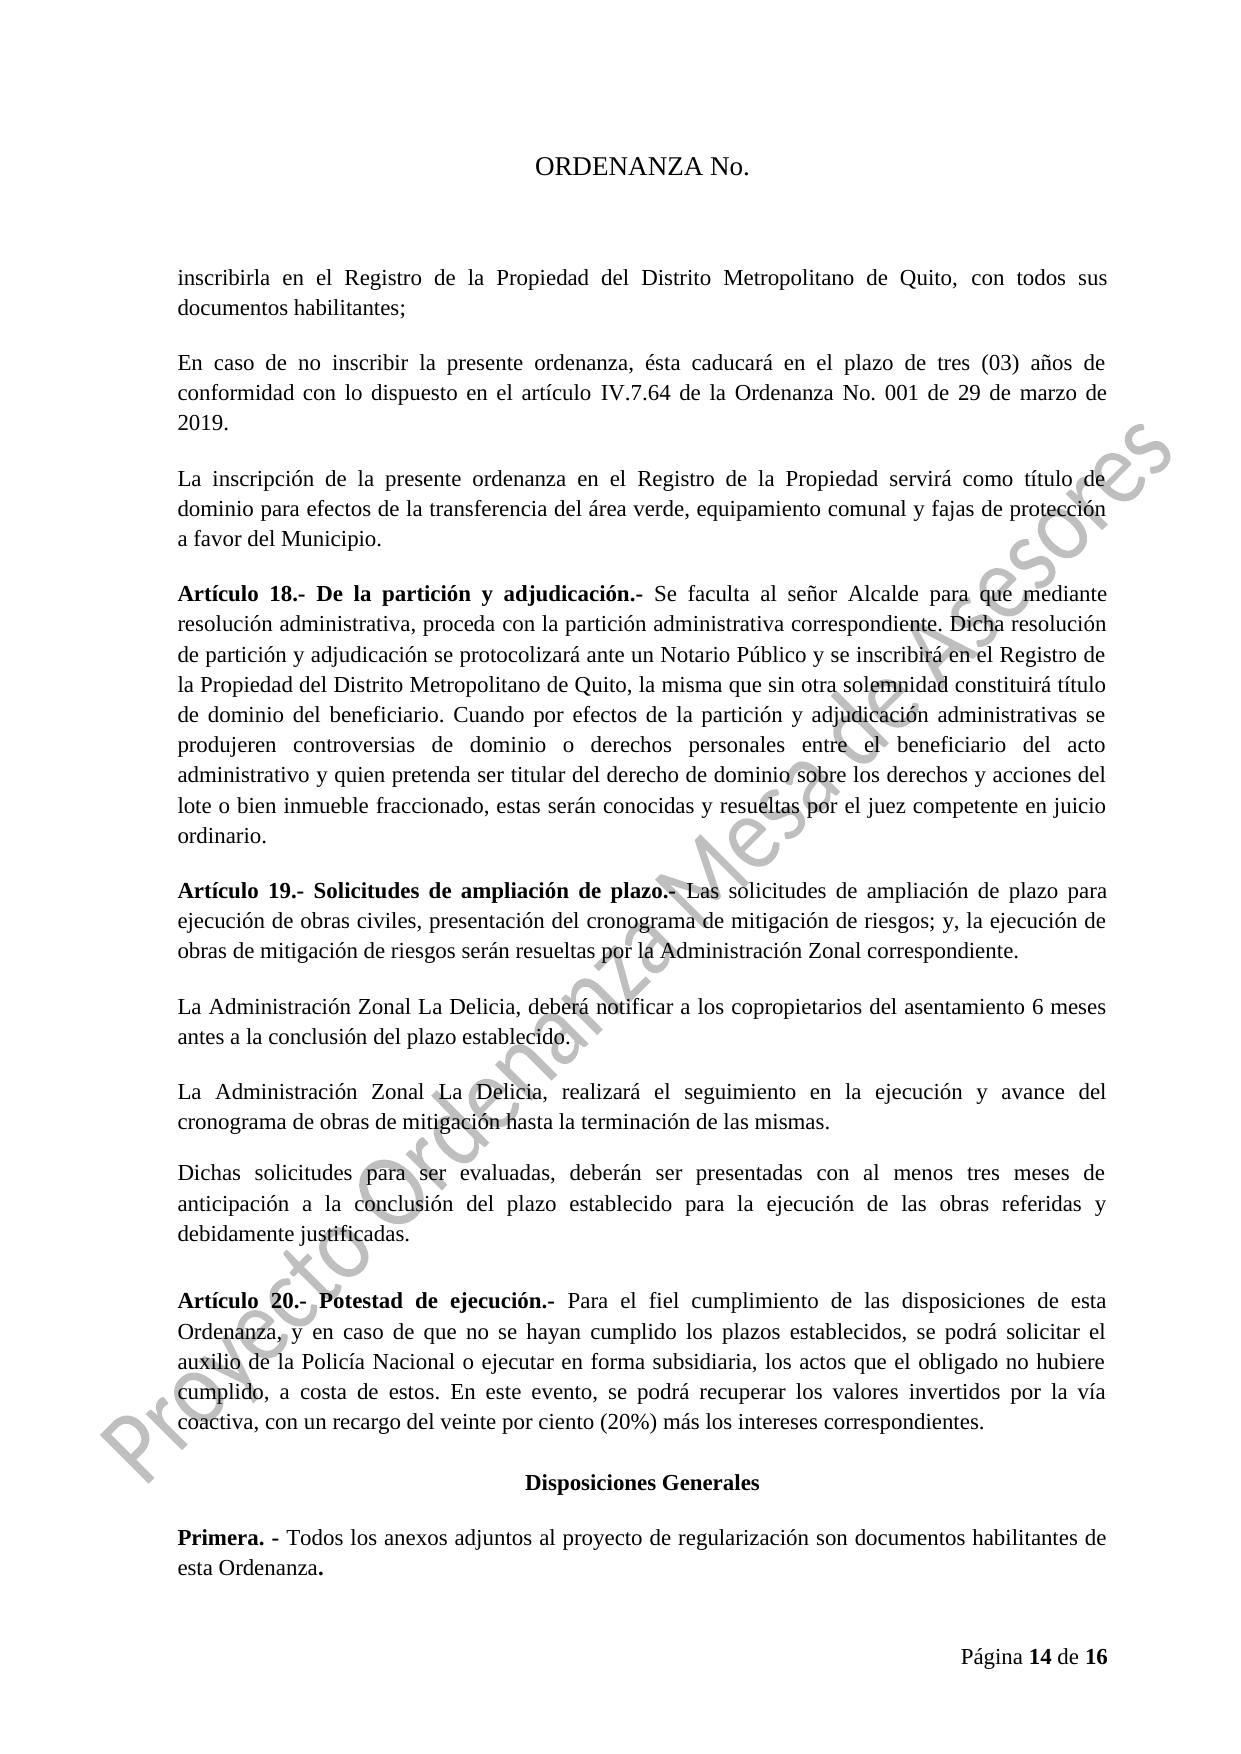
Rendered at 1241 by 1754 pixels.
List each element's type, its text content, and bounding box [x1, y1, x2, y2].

text Primera. - Todos los anexos adjuntos al proyecto de regularización son documentos habilitantes de esta Ordenanza. [177, 1524, 1107, 1581]
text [177, 263, 1107, 320]
text Disposiciones Generales [177, 1469, 1107, 1495]
text En caso de no inscribir la presente ordenanza, ésta caducará en el plazo de tres (03) años de conformidad con lo dispuesto en el artículo IV.7.64 de la Ordenanza No. 001 de 29 de marzo de 2019. [177, 349, 1107, 436]
text Dichas solicitudes para ser evaluadas, deberán ser presentadas con al menos tres meses de anticipación a la conclusión del plazo establecido para la ejecución de las obras referidas y debidamente justificadas. [177, 1159, 1107, 1246]
text Artículo 19.- Solicitudes de ampliación de plazo.- Las solicitudes de ampliación de plazo para ejecución de obras civiles, presentación del cronograma de mitigación de riesgos; y, la ejecución de obras de mitigación de riesgos serán resueltas por la Administración Zonal correspondiente. [177, 877, 1107, 964]
text La inscripción de la presente ordenanza en el Registro de la Propiedad servirá como título de dominio para efectos de la transferencia del área verde, equipamiento comunal y fajas de protección a favor del Municipio. [177, 464, 1107, 551]
text Artículo 18.- De la partición y adjudicación.- Se faculta al señor Alcalde para que mediante resolución administrativa, proceda con la partición administrativa correspondiente. Dicha resolución de partición y adjudicación se protocolizará ante un Notario Público y se inscribirá en el Registro de la Propiedad del Distrito Metropolitano de Quito, la misma que sin otra solemnidad constituirá título de dominio del beneficiario. Cuando por efectos de la partición y adjudicación administrativas se produjeren controversias de dominio o derechos personales entre el beneficiario del acto administrativo y quien pretenda ser titular del derecho de dominio sobre los derechos y acciones del lote o bien inmueble fraccionado, estas serán conocidas y resueltas por el juez competente en juicio ordinario. [177, 580, 1107, 848]
text La Administración Zonal La Delicia, realizará el seguimiento en la ejecución y avance del cronograma de obras de mitigación hasta la terminación de las mismas. [177, 1078, 1107, 1135]
text La Administración Zonal La Delicia, deberá notificar a los copropietarios del asentamiento 6 meses antes a la conclusión del plazo establecido. [177, 993, 1107, 1049]
text Artículo 20.- Potestad de ejecución.- Para el fiel cumplimiento de las disposiciones de esta Ordenanza, y en caso de que no se hayan cumplido los plazos establecidos, se podrá solicitar el auxilio de la Policía Nacional o ejecutar en forma subsidiaria, los actos que el obligado no hubiere cumplido, a costa de estos. En este evento, se podrá recuperar los valores invertidos por la vía coactiva, con un recargo del veinte por ciento (20%) más los intereses correspondientes. [177, 1287, 1107, 1435]
